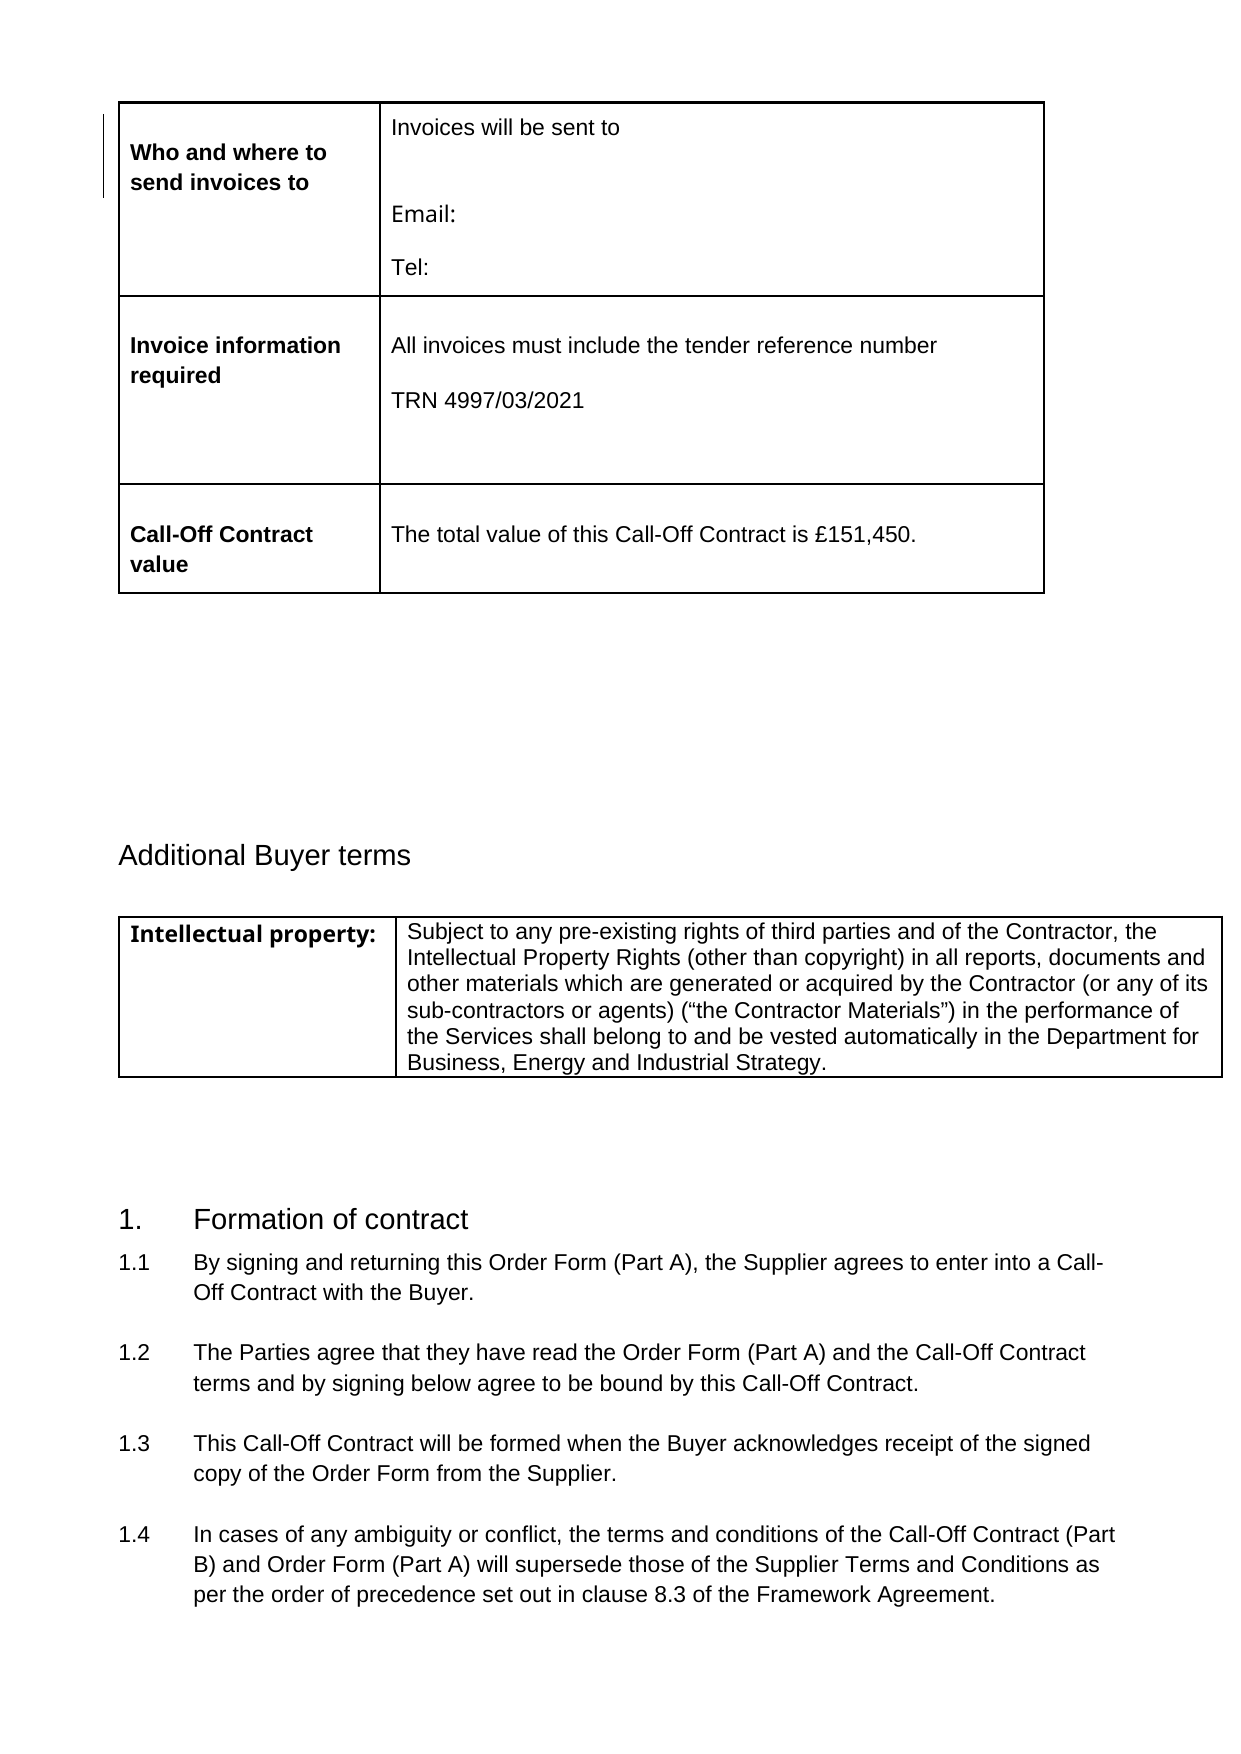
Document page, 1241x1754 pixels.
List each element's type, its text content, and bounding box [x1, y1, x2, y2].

subtitle Additional Buyer terms [118, 838, 1122, 872]
table_header Intellectual property: [120, 918, 395, 1076]
subtitle 1. Formation of contract [118, 1202, 1122, 1235]
table_cell Call-Off Contract value [120, 485, 379, 592]
table_cell Who and where to send invoices to [120, 104, 379, 295]
table_cell Email: Tel: [381, 104, 1043, 295]
table_cell Invoice information required [120, 297, 379, 483]
table_cell All invoices must include the tender reference number [381, 297, 1043, 483]
table_header Subject to any pre-existing rights of third parties and of the Contractor, the Intellectual Property Rights (other than copyright) in all reports, documents and other materials which are generated or acquired by the Contractor (or any of its sub-contractors or agents) (“the Contractor Materials”) in the performance of the Services shall belong to and be vested automatically in the Department for Business, Energy and Industrial Strategy. [397, 918, 1221, 1076]
text 1.4 In cases of any ambiguity or conflict, the terms and conditions of the Call-Off Contract (Part B) and Order Form (Part A) will supersede those of the Supplier Terms and Conditions as per the order of precedence set out in clause 8.3 of the Framework Agreement. [118, 1521, 1122, 1607]
text 1.1 By signing and returning this Order Form (Part A), the Supplier agrees to enter into a Call-Off Contract with the Buyer. [118, 1249, 1122, 1305]
text 1.2 The Parties agree that they have read the Order Form (Part A) and the Call-Off Contract terms and by signing below agree to be bound by this Call-Off Contract. [118, 1339, 1122, 1396]
text 1.3 This Call-Off Contract will be formed when the Buyer acknowledges receipt of the signed copy of the Order Form from the Supplier. [118, 1430, 1122, 1486]
table_cell [381, 485, 1043, 592]
